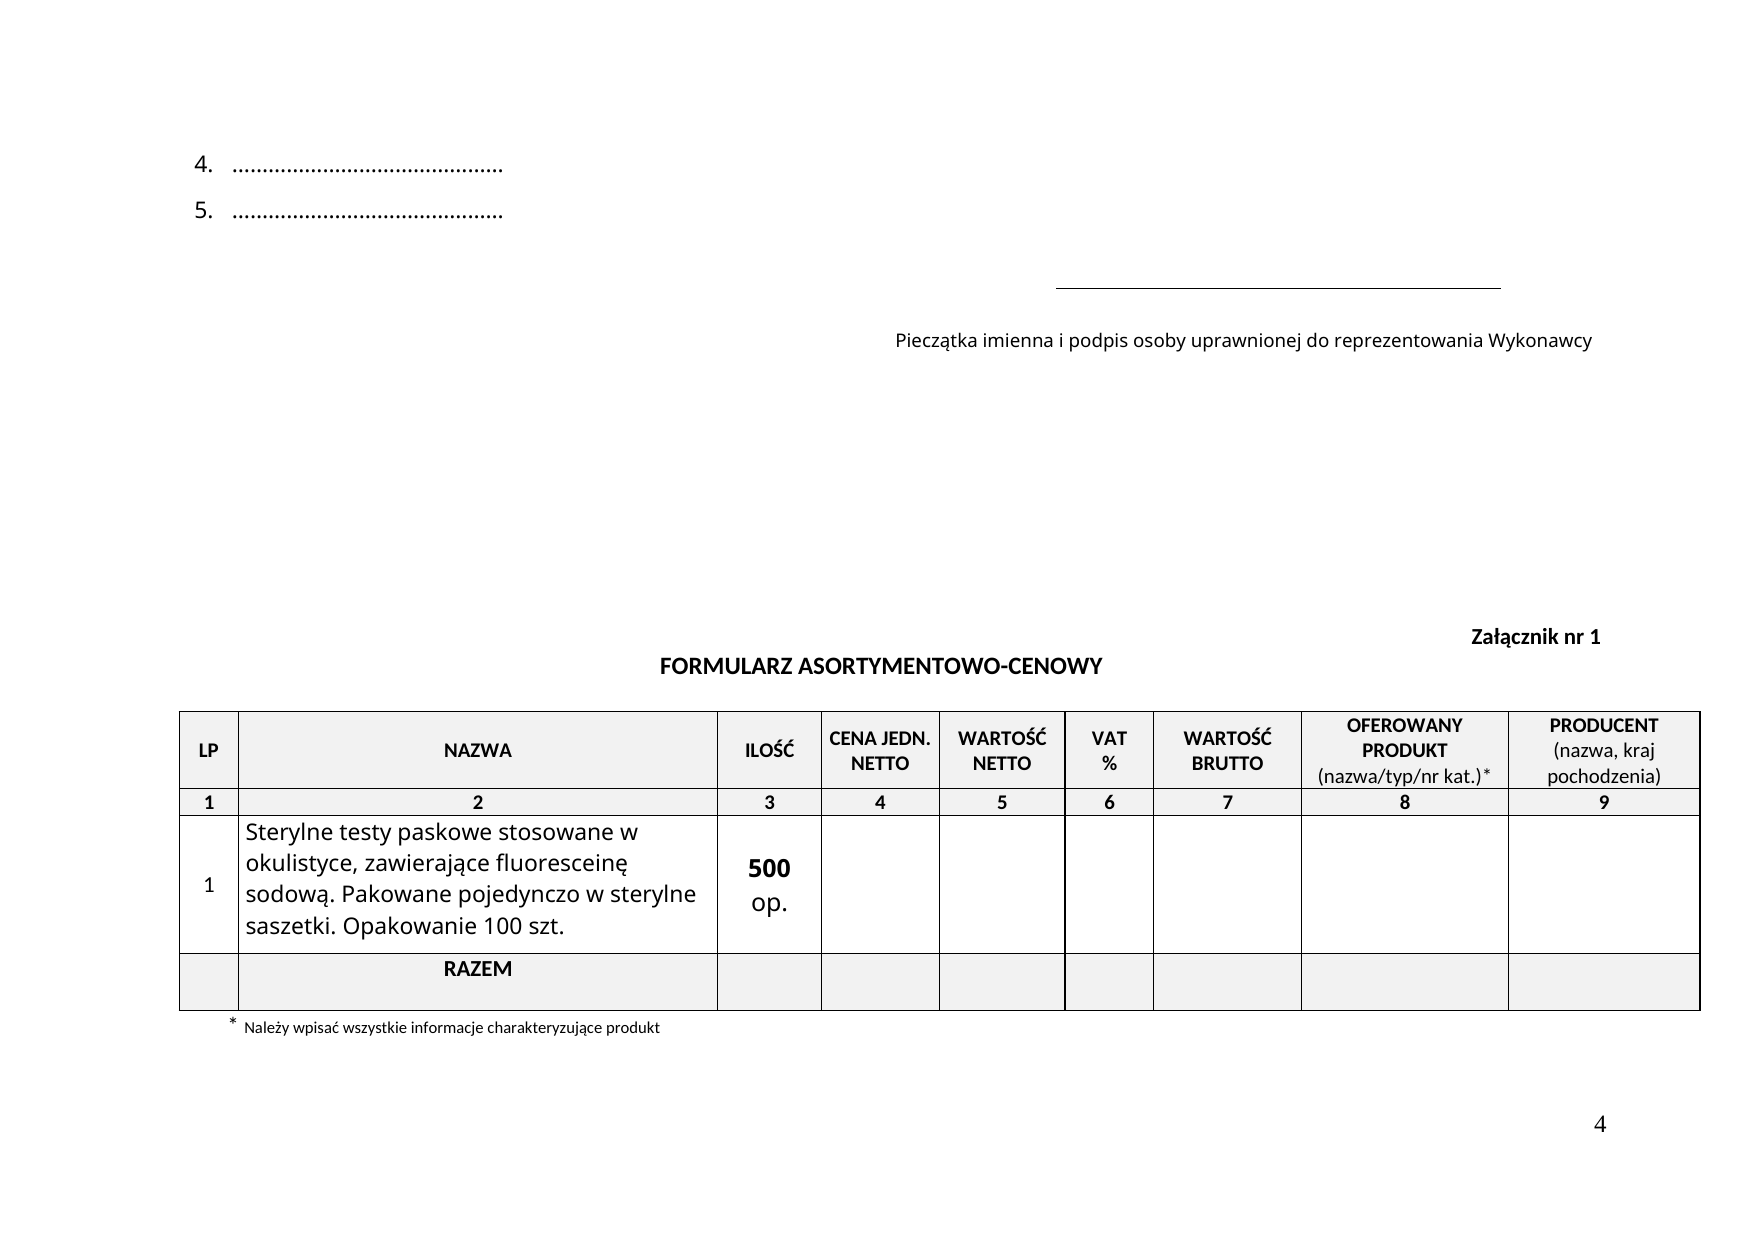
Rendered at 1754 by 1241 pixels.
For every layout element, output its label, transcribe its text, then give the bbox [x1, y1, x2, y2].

table_cell 1 [180, 816, 238, 953]
table_cell 500 op. [718, 816, 821, 953]
table_header ILOŚĆ [718, 712, 821, 788]
table_cell [1066, 954, 1153, 1010]
table_cell [940, 816, 1064, 953]
table_header PRODUCENT (nazwa, kraj pochodzenia) [1509, 712, 1699, 788]
table_cell [940, 954, 1064, 1010]
table_cell [180, 954, 238, 1010]
table_cell 1 [180, 789, 238, 815]
list ……………………………………… [194, 148, 1606, 179]
table_header VAT % [1066, 712, 1153, 788]
table_cell 2 [239, 789, 717, 815]
table_cell 6 [1066, 789, 1153, 815]
table_cell [718, 954, 821, 1010]
table_cell [1302, 954, 1508, 1010]
table_header WARTOŚĆ NETTO [940, 712, 1064, 788]
table_cell [822, 816, 939, 953]
text * Należy wpisać wszystkie informacje charakteryzujące produkt [186, 1011, 1606, 1039]
table_cell [1509, 954, 1699, 1010]
table_header WARTOŚĆ BRUTTO [1154, 712, 1301, 788]
table_header NAZWA [239, 712, 717, 788]
table_cell [1302, 816, 1508, 953]
table_cell [1066, 816, 1153, 953]
table_header LP [180, 712, 238, 788]
list ……………………………………… [194, 194, 1606, 226]
table_cell Sterylne testy paskowe stosowane w okulistyce, zawierające fluoresceinę sodową. Pakowane pojedynczo w sterylne saszetki. Opakowanie 100 szt. [239, 816, 717, 953]
table_cell 7 [1154, 789, 1301, 815]
table_cell 5 [940, 789, 1064, 815]
table_cell 4 [822, 789, 939, 815]
table_header OFEROWANY PRODUKT (nazwa/typ/nr kat.)* [1302, 712, 1508, 788]
table_cell 8 [1302, 789, 1508, 815]
text FORMULARZ ASORTYMENTOWO-CENOWY [157, 650, 1606, 681]
text Załącznik nr 1 [186, 622, 1606, 650]
table_cell 9 [1509, 789, 1699, 815]
table_cell [1154, 954, 1301, 1010]
table_cell 3 [718, 789, 821, 815]
table_cell [822, 954, 939, 1010]
table_cell [1154, 816, 1301, 953]
table_cell RAZEM [239, 954, 717, 1010]
text Pieczątka imienna i podpis osoby uprawnionej do reprezentowania Wykonawcy [286, 328, 1592, 353]
table_cell [1509, 816, 1699, 953]
table_header CENA JEDN. NETTO [822, 712, 939, 788]
